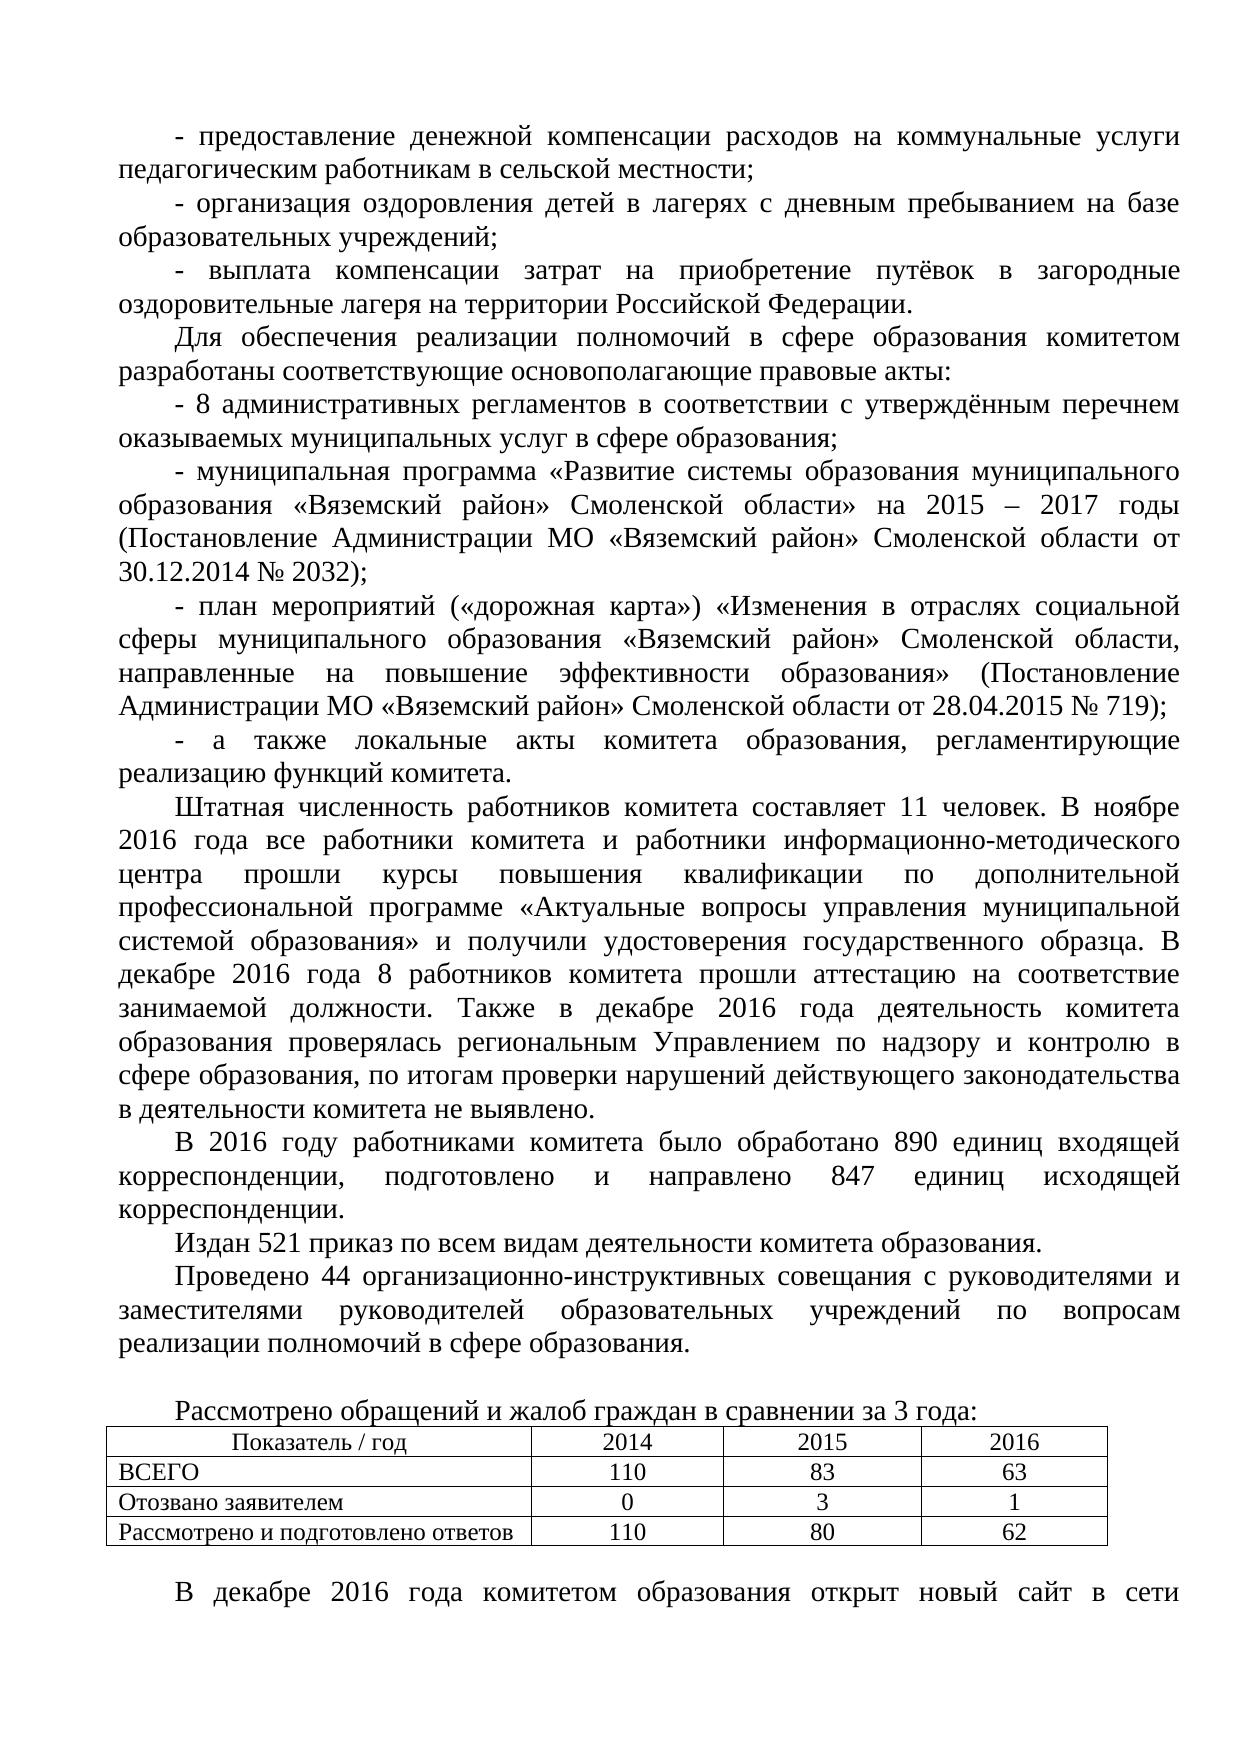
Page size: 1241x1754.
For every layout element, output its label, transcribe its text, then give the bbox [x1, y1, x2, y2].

text Для обеспечения реализации полномочий в сфере образования комитетом разработаны соответствующие основополагающие правовые акты: [118, 319, 1181, 386]
text Проведено 44 организационно-инструктивных совещания с руководителями и заместителями руководителей образовательных учреждений по вопросам реализации полномочий в сфере образования. [118, 1258, 1181, 1359]
text - муниципальная программа «Развитие системы образования муниципального образования «Вяземский район» Смоленской области» на 2015 – 2017 годы (Постановление Администрации МО «Вяземский район» Смоленской области от 30.12.2014 № 2032); [118, 453, 1181, 588]
table_cell 3 [724, 1487, 921, 1516]
table_cell 63 [922, 1457, 1107, 1486]
table_header 2016 [922, 1427, 1107, 1456]
text - 8 административных регламентов в соответствии с утверждённым перечнем оказываемых муниципальных услуг в сфере образования; [118, 386, 1181, 453]
table_cell Рассмотрено и подготовлено ответов [107, 1517, 531, 1545]
table_header 2014 [532, 1427, 723, 1456]
table_cell 0 [532, 1487, 723, 1516]
text Штатная численность работников комитета составляет 11 человек. В ноябре 2016 года все работники комитета и работники информационно-методического центра прошли курсы повышения квалификации по дополнительной профессиональной программе «Актуальные вопросы управления муниципальной системой образования» и получили удостоверения государственного образца. В декабре 2016 года 8 работников комитета прошли аттестацию на соответствие занимаемой должности. Также в декабре 2016 года деятельность комитета образования проверялась региональным Управлением по надзору и контролю в сфере образования, по итогам проверки нарушений действующего законодательства в деятельности комитета не выявлено. [118, 789, 1181, 1124]
table_cell 83 [724, 1457, 921, 1486]
table_header Показатель / год [107, 1427, 531, 1456]
table_cell 80 [724, 1517, 921, 1545]
text - организация оздоровления детей в лагерях с дневным пребыванием на базе образовательных учреждений; [118, 185, 1181, 252]
table_cell 110 [532, 1457, 723, 1486]
text Издан 521 приказ по всем видам деятельности комитета образования. [118, 1225, 1181, 1258]
table_cell 1 [922, 1487, 1107, 1516]
table_cell 110 [532, 1517, 723, 1545]
text - предоставление денежной компенсации расходов на коммунальные услуги педагогическим работникам в сельской местности; [118, 118, 1181, 185]
text - а также локальные акты комитета образования, регламентирующие реализацию функций комитета. [118, 722, 1181, 789]
table_header 2015 [724, 1427, 921, 1456]
table_cell 62 [922, 1517, 1107, 1545]
text В 2016 году работниками комитета было обработано 890 единиц входящей корреспонденции, подготовлено и направлено 847 единиц исходящей корреспонденции. [118, 1124, 1181, 1225]
table_cell ВСЕГО [107, 1457, 531, 1486]
table_cell Отозвано заявителем [107, 1487, 531, 1516]
text - план мероприятий («дорожная карта») «Изменения в отраслях социальной сферы муниципального образования «Вяземский район» Смоленской области, направленные на повышение эффективности образования» (Постановление Администрации МО «Вяземский район» Смоленской области от 28.04.2015 № 719); [118, 588, 1181, 722]
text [118, 1574, 1181, 1608]
text - выплата компенсации затрат на приобретение путёвок в загородные оздоровительные лагеря на территории Российской Федерации. [118, 252, 1181, 319]
text Рассмотрено обращений и жалоб граждан в сравнении за 3 года: [118, 1393, 1181, 1426]
